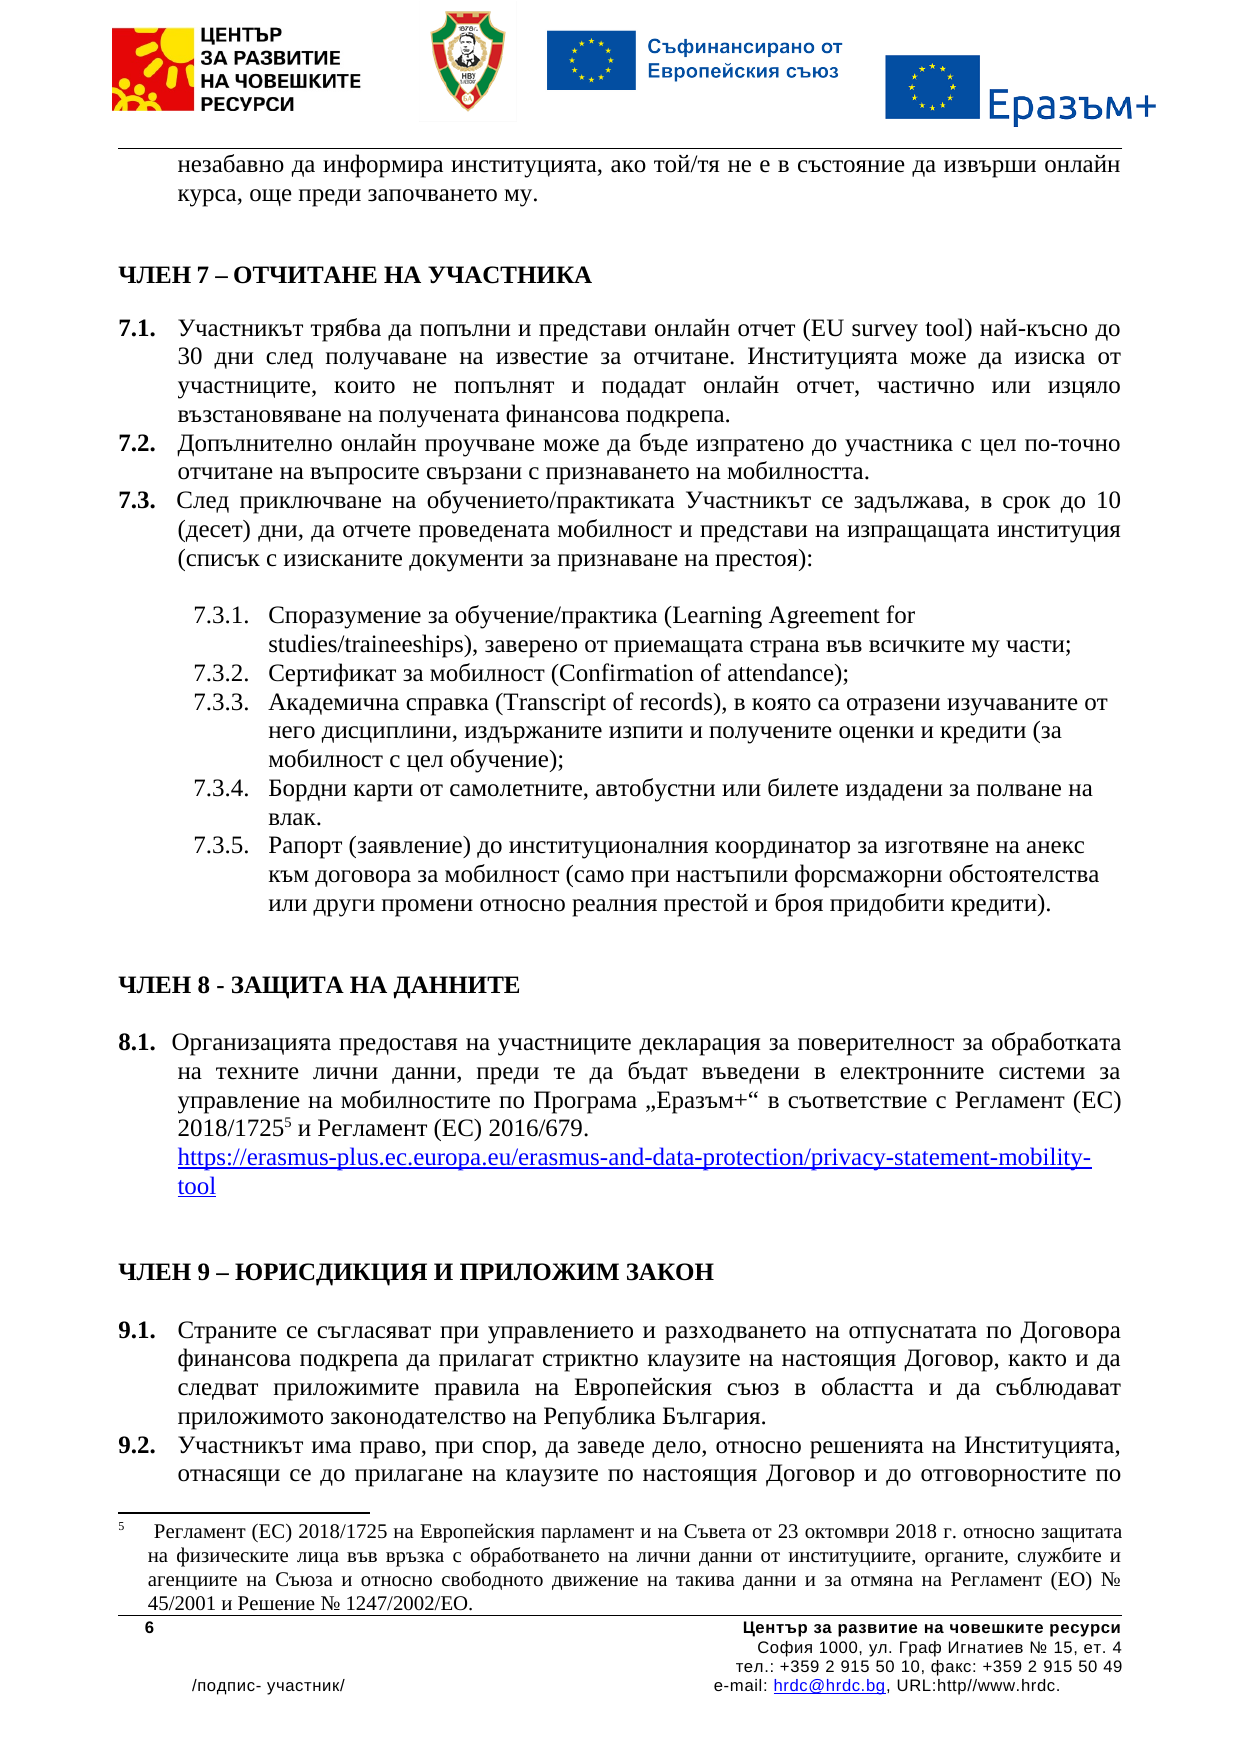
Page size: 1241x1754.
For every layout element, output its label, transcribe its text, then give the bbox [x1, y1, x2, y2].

list Споразумение за обучение/практика (Learning Agreement for studies/traineeships), заверено от приемащата страна във всичките му части; [193, 601, 1122, 658]
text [118, 1430, 1122, 1487]
text 8.1. Организацията предоставя на участниците декларация за поверителност за обработката на техните лични данни, преди те да бъдат въведени в електронните системи за управление на мобилностите по Програма „Еразъм+“ в съответствие с Регламент (ЕС) 2018/1725 и Регламент (ЕС) 2016/679. [118, 1027, 1122, 1142]
picture [883, 53, 1158, 128]
text ЧЛЕН 7 – ОТЧИТАНЕ НА УЧАСТНИКА [118, 260, 1122, 289]
picture [112, 27, 362, 111]
list Академична справка (Transcript of records), в която са отразени изучаваните от него дисциплини, издържаните изпити и получените оценки и кредити (за мобилност с цел обучение); [193, 687, 1122, 773]
text ЧЛЕН 9 – ЮРИСДИКЦИЯ И ПРИЛОЖИМ ЗАКОН [118, 1257, 1122, 1286]
list Сертификат за мобилност (Confirmation of attendance); [193, 658, 1122, 687]
list Рапорт (заявление) до институционалния координатор за изготвяне на анекс към договора за мобилност (само при настъпили форсмажорни обстоятелства или други промени относно реалния престой и броя придобити кредити). [193, 831, 1122, 917]
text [102, 149, 1122, 207]
text 9.1. Страните се съгласяват при управлението и разходването на отпуснатата по Договора финансова подкрепа да прилагат стриктно клаузите на настоящия Договор, както и да следват приложимите правила на Европейския съюз в областта и да съблюдават приложимото законодателство на Република България. [118, 1315, 1122, 1430]
text https://erasmus-plus.ec.europa.eu/erasmus-and-data-protection/privacy-statement-mobility-tool [177, 1142, 1122, 1200]
list Бордни карти от самолетните, автобустни или билете издадени за полване на влак. [193, 773, 1122, 831]
picture [543, 27, 862, 94]
text 7.2. Допълнително онлайн проучване може да бъде изпратено до участника с цел по-точно отчитане на въпросите свързани с признаването на мобилността. [118, 428, 1122, 485]
text 7.3. След приключване на обучението/практиката Участникът се задължава, в срок до 10 (десет) дни, да отчете проведената мобилност и представи на изпращащата институция (списък с изисканите документи за признаване на престоя): [118, 485, 1122, 571]
text ЧЛЕН 8 - ЗАЩИТА НА ДАННИТЕ [118, 970, 1122, 998]
text 7.1. Участникът трябва да попълни и представи онлайн отчет (EU survey tool) най-късно до 30 дни след получаване на известие за отчитане. Институцията може да изиска от участниците, които не попълнят и подадат онлайн отчет, частично или изцяло възстановяване на получената финансова подкрепа. [118, 313, 1122, 428]
picture [419, 1, 517, 122]
